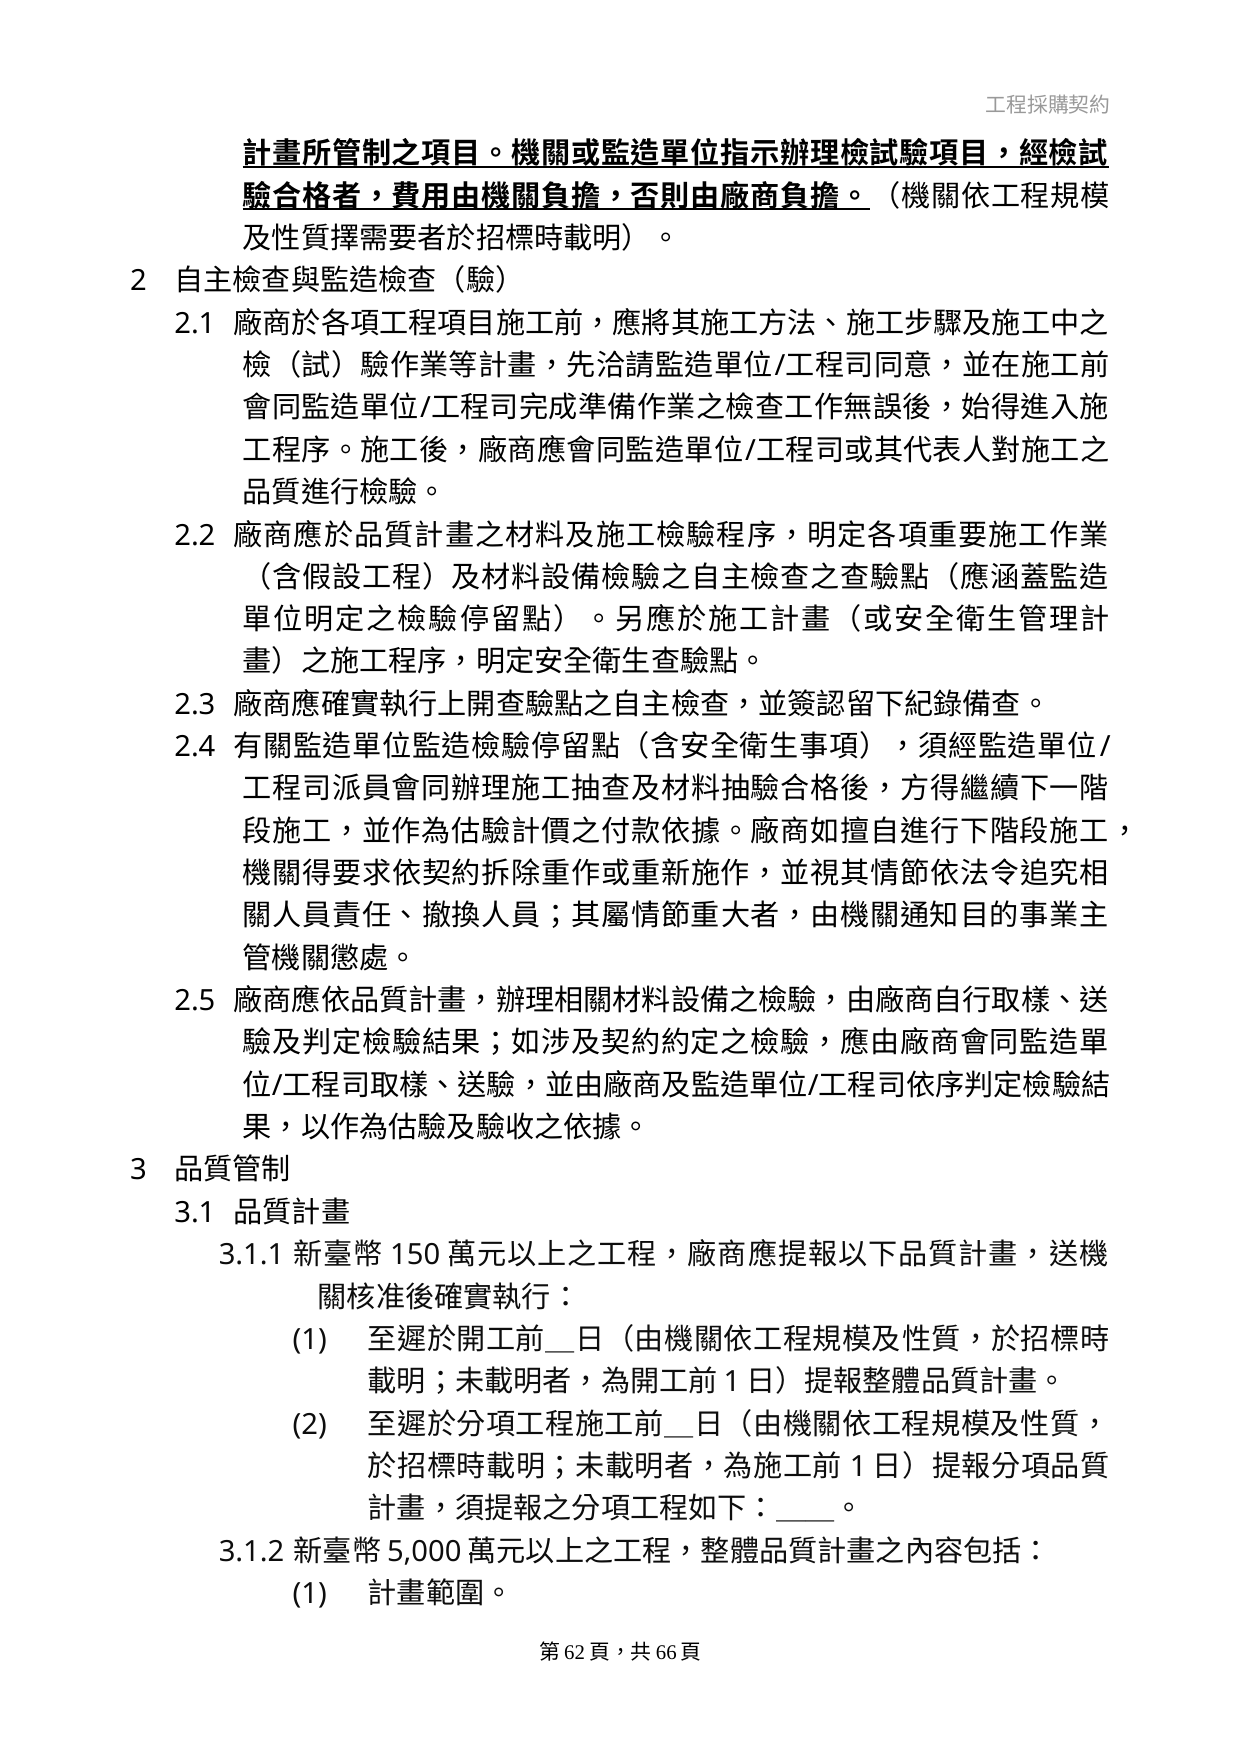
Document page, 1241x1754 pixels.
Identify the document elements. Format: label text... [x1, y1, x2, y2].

list 自主檢查與監造檢查（驗） [130, 257, 1110, 299]
list 有關監造單位監造檢驗停留點（含安全衛生事項），須經監造單位/工程司派員會同辦理施工抽查及材料抽驗合格後，方得繼續下一階段施工，並作為估驗計價之付款依據。廠商如擅自進行下階段施工，機關得要求依契約拆除重作或重新施作，並視其情節依法令追究相關人員責任、撤換人員；其屬情節重大者，由機關通知目的事業主管機關懲處。 [174, 723, 1110, 977]
list 至遲於開工前＿日（由機關依工程規模及性質，於招標時載明；未載明者，為開工前1日）提報整體品質計畫。 [292, 1315, 1110, 1400]
list 品質計畫 [174, 1188, 1110, 1231]
list 新臺幣5,000萬元以上之工程，整體品質計畫之內容包括： [218, 1527, 1110, 1570]
list 廠商應於品質計畫之材料及施工檢驗程序，明定各項重要施工作業（含假設工程）及材料設備檢驗之自主檢查之查驗點（應涵蓋監造單位明定之檢驗停留點）。另應於施工計畫（或安全衛生管理計畫）之施工程序，明定安全衛生查驗點。 [174, 511, 1110, 680]
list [174, 130, 1110, 257]
list 廠商於各項工程項目施工前，應將其施工方法、施工步驟及施工中之檢（試）驗作業等計畫，先洽請監造單位/工程司同意，並在施工前會同監造單位/工程司完成準備作業之檢查工作無誤後，始得進入施工程序。施工後，廠商應會同監造單位/工程司或其代表人對施工之品質進行檢驗。 [174, 299, 1110, 511]
list 品質管制 [130, 1146, 1110, 1188]
list 計畫範圍。 [292, 1570, 1110, 1612]
list 新臺幣150萬元以上之工程，廠商應提報以下品質計畫，送機關核准後確實執行： [218, 1231, 1110, 1315]
list 至遲於分項工程施工前＿日（由機關依工程規模及性質，於招標時載明；未載明者，為施工前1日）提報分項品質計畫，須提報之分項工程如下：＿＿。 [292, 1400, 1110, 1527]
list 廠商應依品質計畫，辦理相關材料設備之檢驗，由廠商自行取樣、送驗及判定檢驗結果；如涉及契約約定之檢驗，應由廠商會同監造單位/工程司取樣、送驗，並由廠商及監造單位/工程司依序判定檢驗結果，以作為估驗及驗收之依據。 [174, 977, 1110, 1146]
list 廠商應確實執行上開查驗點之自主檢查，並簽認留下紀錄備查。 [174, 680, 1110, 723]
